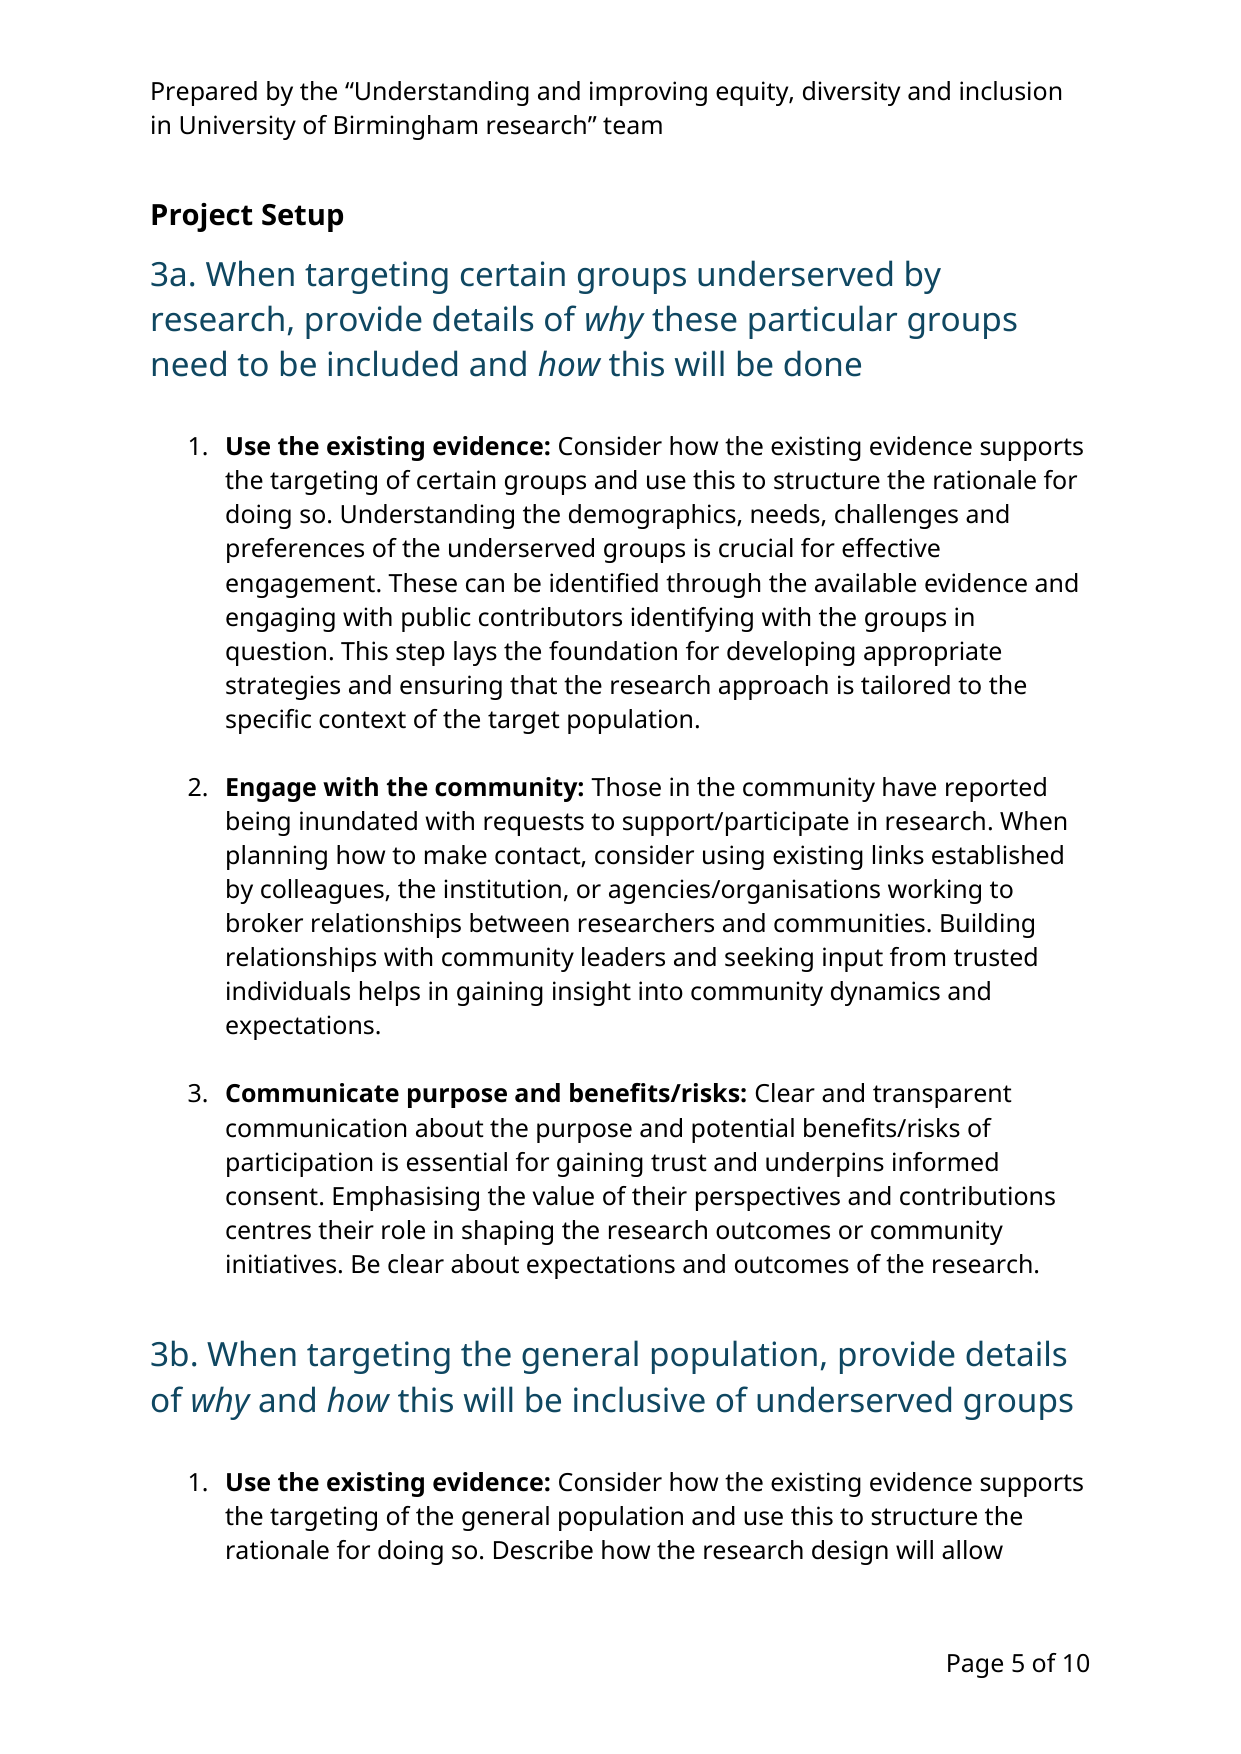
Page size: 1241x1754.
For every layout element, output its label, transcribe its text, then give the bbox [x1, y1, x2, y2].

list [187, 1464, 1090, 1567]
subtitle Project Setup [150, 194, 1090, 234]
subtitle 3a. When targeting certain groups underserved by research, provide details of why these particular groups need to be included and how this will be done [150, 250, 1090, 387]
list Use the existing evidence: Consider how the existing evidence supports the targeting of certain groups and use this to structure the rationale for doing so. Understanding the demographics, needs, challenges and preferences of the underserved groups is crucial for effective engagement. These can be identified through the available evidence and engaging with public contributors identifying with the groups in question. This step lays the foundation for developing appropriate strategies and ensuring that the research approach is tailored to the specific context of the target population. [187, 429, 1090, 736]
list Engage with the community: Those in the community have reported being inundated with requests to support/participate in research. When planning how to make contact, consider using existing links established by colleagues, the institution, or agencies/organisations working to broker relationships between researchers and communities. Building relationships with community leaders and seeking input from trusted individuals helps in gaining insight into community dynamics and expectations. [187, 769, 1090, 1042]
list Communicate purpose and benefits/risks: Clear and transparent communication about the purpose and potential benefits/risks of participation is essential for gaining trust and underpins informed consent. Emphasising the value of their perspectives and contributions centres their role in shaping the research outcomes or community initiatives. Be clear about expectations and outcomes of the research. [187, 1076, 1090, 1281]
subtitle 3b. When targeting the general population, provide details of why and how this will be inclusive of underserved groups [150, 1331, 1090, 1422]
